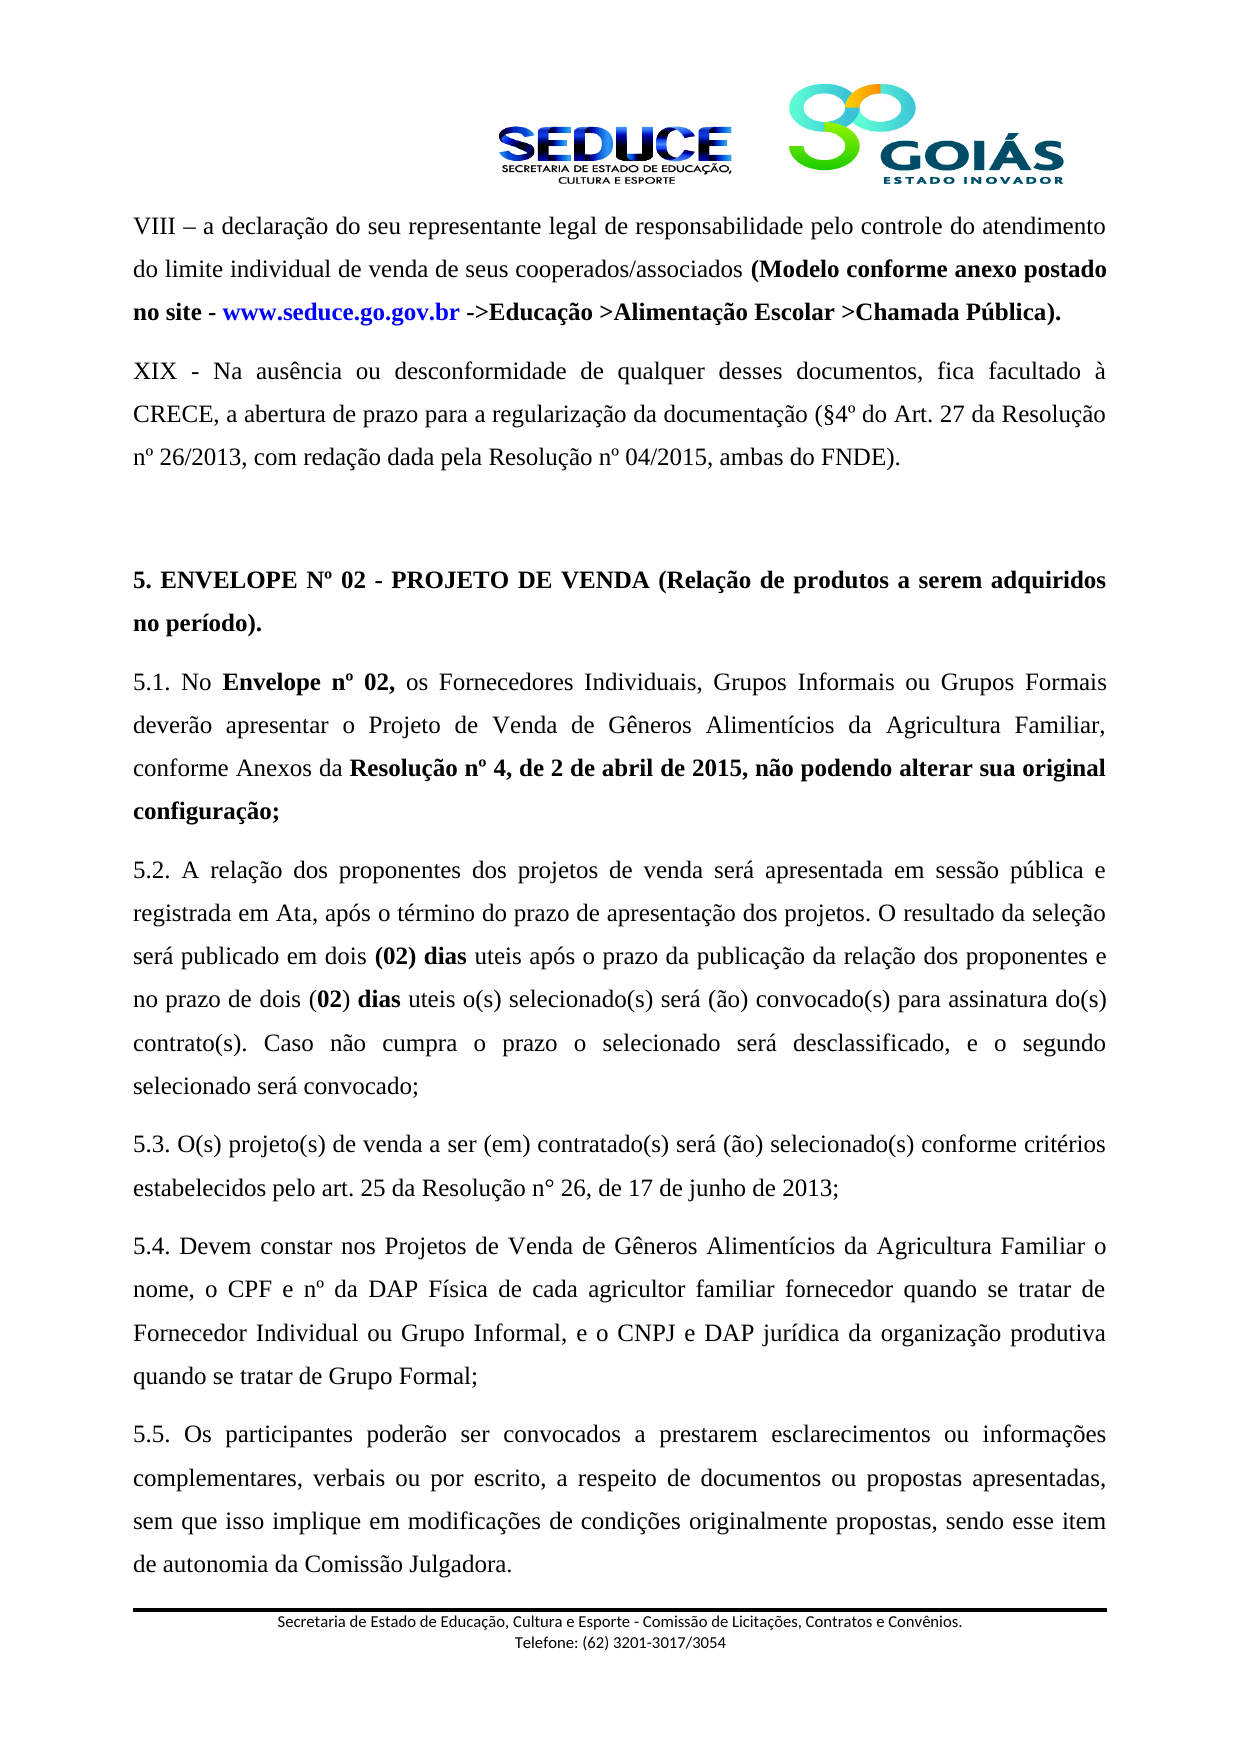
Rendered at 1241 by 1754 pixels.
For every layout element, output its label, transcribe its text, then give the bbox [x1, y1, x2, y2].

text VIII – a declaração do seu representante legal de responsabilidade pelo controle do atendimento do limite individual de venda de seus cooperados/associados (Modelo conforme anexo postado no site - www.seduce.go.gov.br ->Educação >Alimentação Escolar >Chamada Pública). [133, 211, 1107, 326]
text 5.5. Os participantes poderão ser convocados a prestarem esclarecimentos ou informações complementares, verbais ou por escrito, a respeito de documentos ou propostas apresentadas, sem que isso implique em modificações de condições originalmente propostas, sendo esse item de autonomia da Comissão Julgadora. [133, 1419, 1107, 1578]
text 5.1. No Envelope nº 02, os Fornecedores Individuais, Grupos Informais ou Grupos Formais deverão apresentar o Projeto de Venda de Gêneros Alimentícios da Agricultura Familiar, conforme Anexos da Resolução nº 4, de 2 de abril de 2015, não podendo alterar sua original configuração; [133, 667, 1107, 825]
text 5. ENVELOPE Nº 02 - PROJETO DE VENDA (Relação de produtos a serem adquiridos no período). [133, 565, 1107, 637]
text 5.3. O(s) projeto(s) de venda a ser (em) contratado(s) será (ão) selecionado(s) conforme critérios estabelecidos pelo art. 25 da Resolução n° 26, de 17 de junho de 2013; [133, 1129, 1107, 1201]
text 5.4. Devem constar nos Projetos de Venda de Gêneros Alimentícios da Agricultura Familiar o nome, o CPF e nº da DAP Física de cada agricultor familiar fornecedor quando se tratar de Fornecedor Individual ou Grupo Informal, e o CNPJ e DAP jurídica da organização produtiva quando se tratar de Grupo Formal; [133, 1231, 1107, 1389]
text XIX - Na ausência ou desconformidade de qualquer desses documentos, fica facultado à CRECE, a abertura de prazo para a regularização da documentação (§4º do Art. 27 da Resolução nº 26/2013, com redação dada pela Resolução nº 04/2015, ambas do FNDE). [133, 356, 1107, 471]
text 5.2. A relação dos proponentes dos projetos de venda será apresentada em sessão pública e registrada em Ata, após o término do prazo de apresentação dos projetos. O resultado da seleção será publicado em dois (02) dias uteis após o prazo da publicação da relação dos proponentes e no prazo de dois (02) dias uteis o(s) selecionado(s) será (ão) convocado(s) para assinatura do(s) contrato(s). Caso não cumpra o prazo o selecionado será desclassificado, e o segundo selecionado será convocado; [133, 855, 1107, 1099]
picture [477, 73, 1108, 212]
